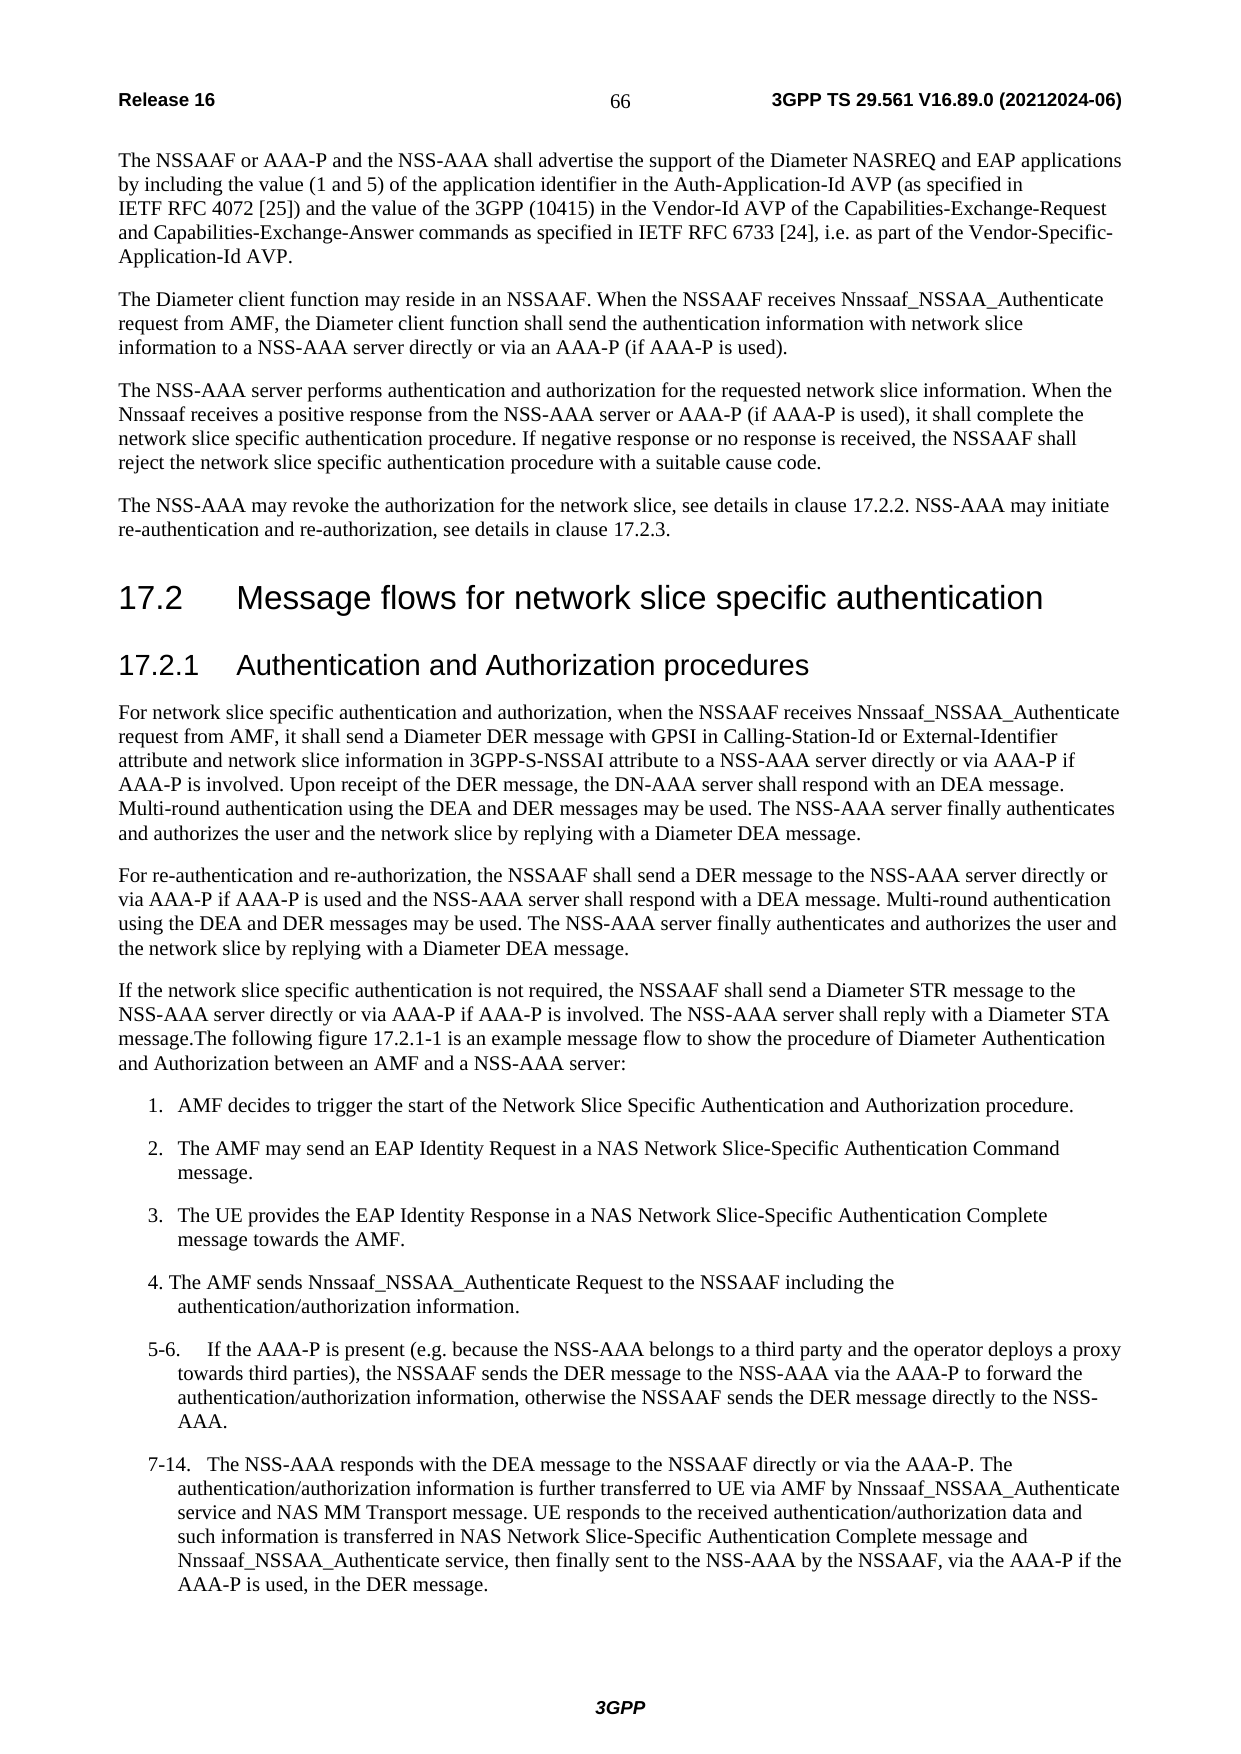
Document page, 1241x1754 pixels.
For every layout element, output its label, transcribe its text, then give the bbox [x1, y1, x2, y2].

subtitle 17.2.1 Authentication and Authorization procedures [118, 648, 1122, 681]
text For re-authentication and re-authorization, the NSSAAF shall send a DER message to the NSS-AAA server directly or via AAA-P if AAA-P is used and the NSS-AAA server shall respond with a DEA message. Multi-round authentication using the DEA and DER messages may be used. The NSS-AAA server finally authenticates and authorizes the user and the network slice by replying with a Diameter DEA message. [118, 863, 1122, 959]
text The NSS-AAA server performs authentication and authorization for the requested network slice information. When the Nnssaaf receives a positive response from the NSS-AAA server or AAA-P (if AAA-P is used), it shall complete the network slice specific authentication procedure. If negative response or no response is received, the NSSAAF shall reject the network slice specific authentication procedure with a suitable cause code. [118, 377, 1122, 474]
text 3. The UE provides the EAP Identity Response in a NAS Network Slice-Specific Authentication Complete message towards the AMF. [148, 1203, 1122, 1251]
text 2. The AMF may send an EAP Identity Request in a NAS Network Slice-Specific Authentication Command message. [148, 1136, 1122, 1184]
text The NSS-AAA may revoke the authorization for the network slice, see details in clause 17.2.2. NSS-AAA may initiate re-authentication and re-authorization, see details in clause 17.2.3. [118, 492, 1122, 541]
subtitle 17.2 Message flows for network slice specific authentication [118, 578, 1122, 617]
text 7-14. The NSS-AAA responds with the DEA message to the NSSAAF directly or via the AAA-P. The authentication/authorization information is further transferred to UE via AMF by Nnssaaf_NSSAA_Authenticate service and NAS MM Transport message. UE responds to the received authentication/authorization data and such information is transferred in NAS Network Slice-Specific Authentication Complete message and Nnssaaf_NSSAA_Authenticate service, then finally sent to the NSS-AAA by the NSSAAF, via the AAA-P if the AAA-P is used, in the DER message. [148, 1452, 1122, 1596]
text The Diameter client function may reside in an NSSAAF. When the NSSAAF receives Nnssaaf_NSSAA_Authenticate request from AMF, the Diameter client function shall send the authentication information with network slice information to a NSS-AAA server directly or via an AAA-P (if AAA-P is used). [118, 287, 1122, 359]
text For network slice specific authentication and authorization, when the NSSAAF receives Nnssaaf_NSSAA_Authenticate request from AMF, it shall send a Diameter DER message with GPSI in Calling-Station-Id or External-Identifier attribute and network slice information in 3GPP-S-NSSAI attribute to a NSS-AAA server directly or via AAA-P if AAA-P is involved. Upon receipt of the DER message, the DN-AAA server shall respond with an DEA message. Multi-round authentication using the DEA and DER messages may be used. The NSS-AAA server finally authenticates and authorizes the user and the network slice by replying with a Diameter DEA message. [118, 700, 1122, 844]
text The NSSAAF or AAA-P and the NSS-AAA shall advertise the support of the Diameter NASREQ and EAP applications by including the value (1 and 5) of the application identifier in the Auth-Application-Id AVP (as specified in IETF RFC 4072 [25]) and the value of the 3GPP (10415) in the Vendor-Id AVP of the Capabilities-Exchange-Request and Capabilities-Exchange-Answer commands as specified in IETF RFC 6733 [24], i.e. as part of the Vendor-Specific-Application-Id AVP. [118, 147, 1122, 268]
text 4. The AMF sends Nnssaaf_NSSAA_Authenticate Request to the NSSAAF including the authentication/authorization information. [148, 1270, 1122, 1318]
text If the network slice specific authentication is not required, the NSSAAF shall send a Diameter STR message to the NSS-AAA server directly or via AAA-P if AAA-P is involved. The NSS-AAA server shall reply with a Diameter STA message.The following figure 17.2.1-1 is an example message flow to show the procedure of Diameter Authentication and Authorization between an AMF and a NSS-AAA server: [118, 978, 1122, 1074]
text 1. AMF decides to trigger the start of the Network Slice Specific Authentication and Authorization procedure. [148, 1093, 1122, 1117]
text 5-6. If the AAA-P is present (e.g. because the NSS-AAA belongs to a third party and the operator deploys a proxy towards third parties), the NSSAAF sends the DER message to the NSS-AAA via the AAA-P to forward the authentication/authorization information, otherwise the NSSAAF sends the DER message directly to the NSS-AAA. [148, 1337, 1122, 1433]
